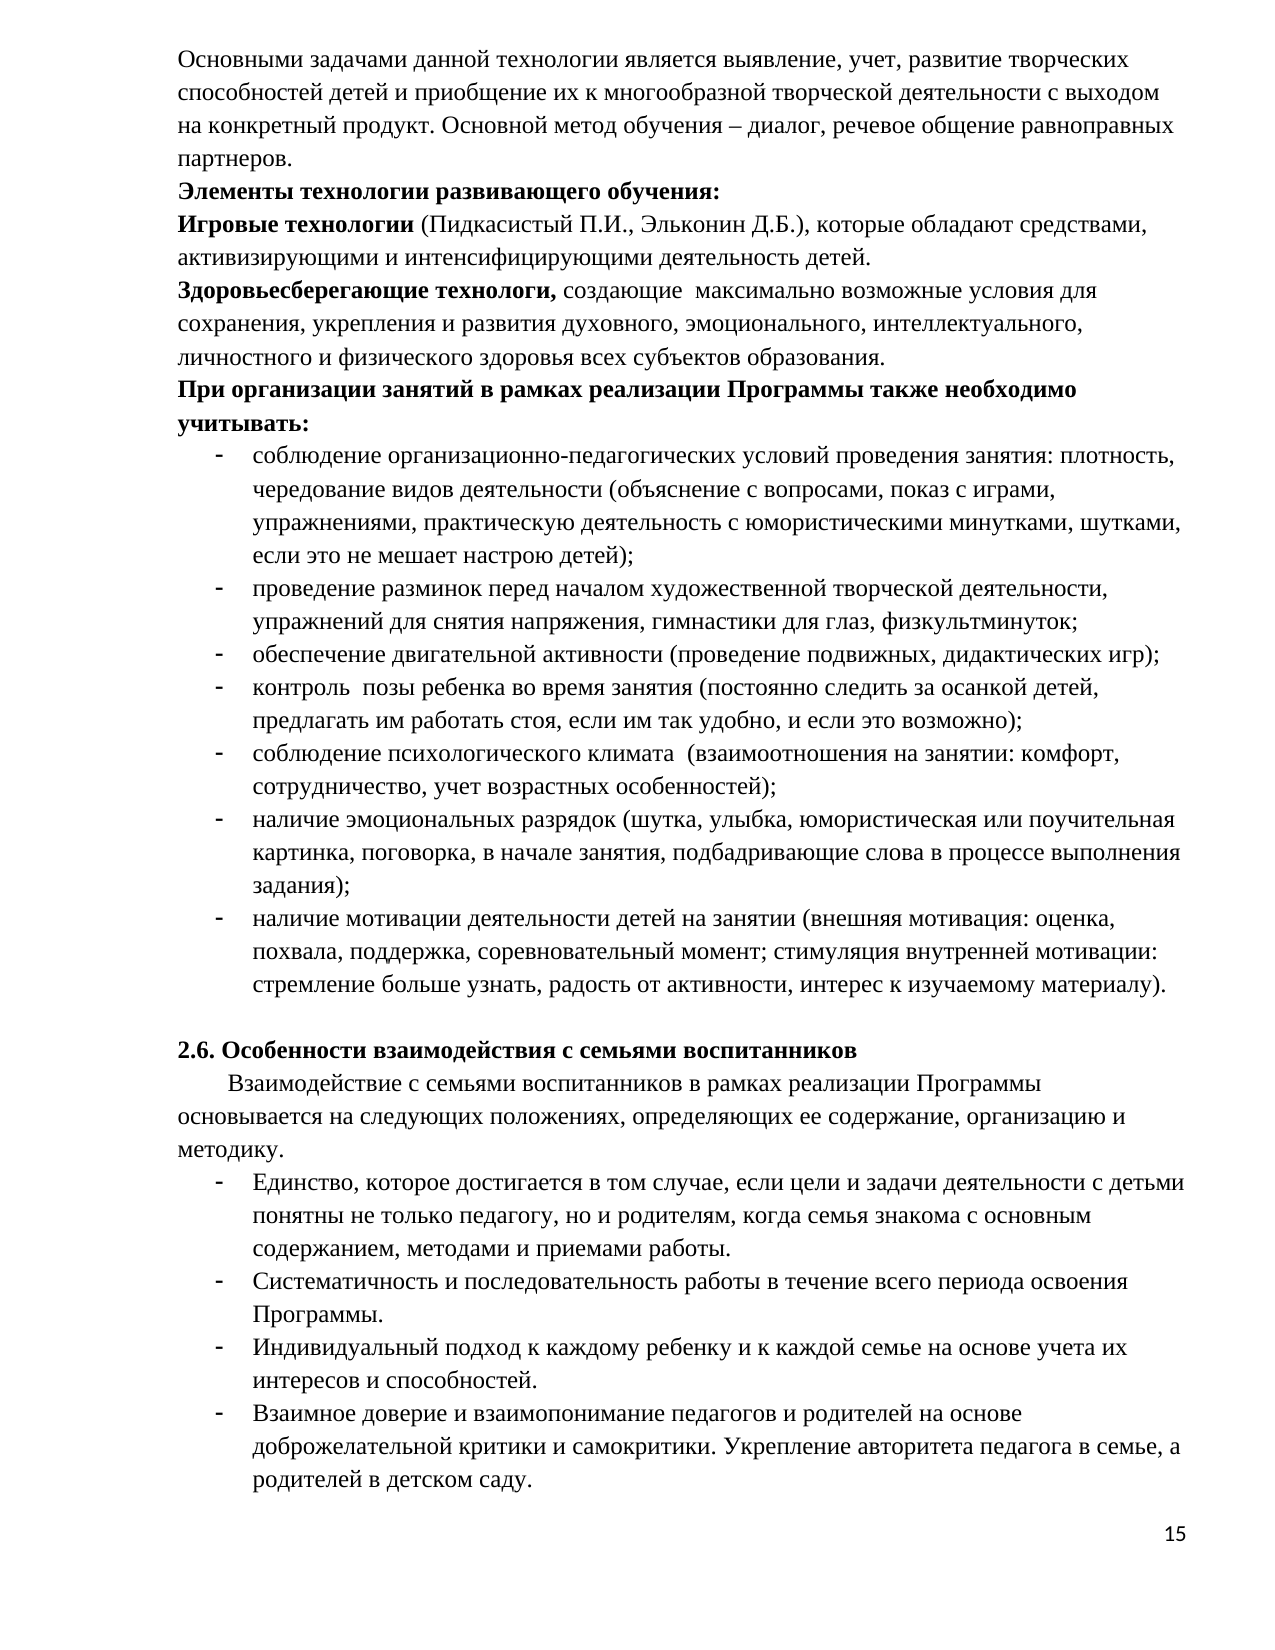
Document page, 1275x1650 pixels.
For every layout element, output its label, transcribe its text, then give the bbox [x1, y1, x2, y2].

list наличие эмоциональных разрядок (шутка, улыбка, юмористическая или поучительная картинка, поговорка, в начале занятия, подбадривающие слова в процессе выполнения задания); [215, 804, 1186, 899]
list Взаимное доверие и взаимопонимание педагогов и родителей на основе доброжелательной критики и самокритики. Укрепление авторитета педагога в семье, а родителей в детском саду. [215, 1398, 1186, 1493]
list проведение разминок перед началом художественной творческой деятельности, упражнений для снятия напряжения, гимнастики для глаз, физкультминуток; [215, 573, 1186, 634]
text Игровые технологии (Пидкасистый П.И., Эльконин Д.Б.), которые обладают средствами, активизирующими и интенсифицирующими деятельность детей. [177, 209, 1186, 271]
text Элементы технологии развивающего обучения: [177, 176, 1186, 205]
text Здоровьесберегающие технологи, создающие максимально возможные условия для сохранения, укрепления и развития духовного, эмоционального, интеллектуального, личностного и физического здоровья всех субъектов образования. [177, 276, 1186, 370]
list Систематичность и последовательность работы в течение всего периода освоения Программы. [215, 1266, 1186, 1328]
list Индивидуальный подход к каждому ребенку и к каждой семье на основе учета их интересов и способностей. [215, 1332, 1186, 1394]
list соблюдение психологического климата (взаимоотношения на занятии: комфорт, сотрудничество, учет возрастных особенностей); [215, 738, 1186, 799]
list обеспечение двигательной активности (проведение подвижных, дидактических игр); [215, 639, 1186, 667]
text 2.6. Особенности взаимодействия с семьями воспитанников [177, 1035, 1186, 1064]
list контроль позы ребенка во время занятия (постоянно следить за осанкой детей, предлагать им работать стоя, если им так удобно, и если это возможно); [215, 672, 1186, 733]
list наличие мотивации деятельности детей на занятии (внешняя мотивация: оценка, похвала, поддержка, соревновательный момент; стимуляция внутренней мотивации: стремление больше узнать, радость от активности, интерес к изучаемому материалу). [215, 903, 1186, 998]
list соблюдение организационно-педагогических условий проведения занятия: плотность, чередование видов деятельности (объяснение с вопросами, показ с играми, упражнениями, практическую деятельность с юмористическими минутками, шутками, если это не мешает настрою детей); [215, 441, 1186, 568]
text При организации занятий в рамках реализации Программы также необходимо учитывать: [177, 374, 1186, 436]
text Взаимодействие с семьями воспитанников в рамках реализации Программы основывается на следующих положениях, определяющих ее содержание, организацию и методику. [177, 1068, 1186, 1163]
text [177, 44, 1186, 172]
list Единство, которое достигается в том случае, если цели и задачи деятельности с детьми понятны не только педагогу, но и родителям, когда семья знакома с основным содержанием, методами и приемами работы. [215, 1167, 1186, 1262]
